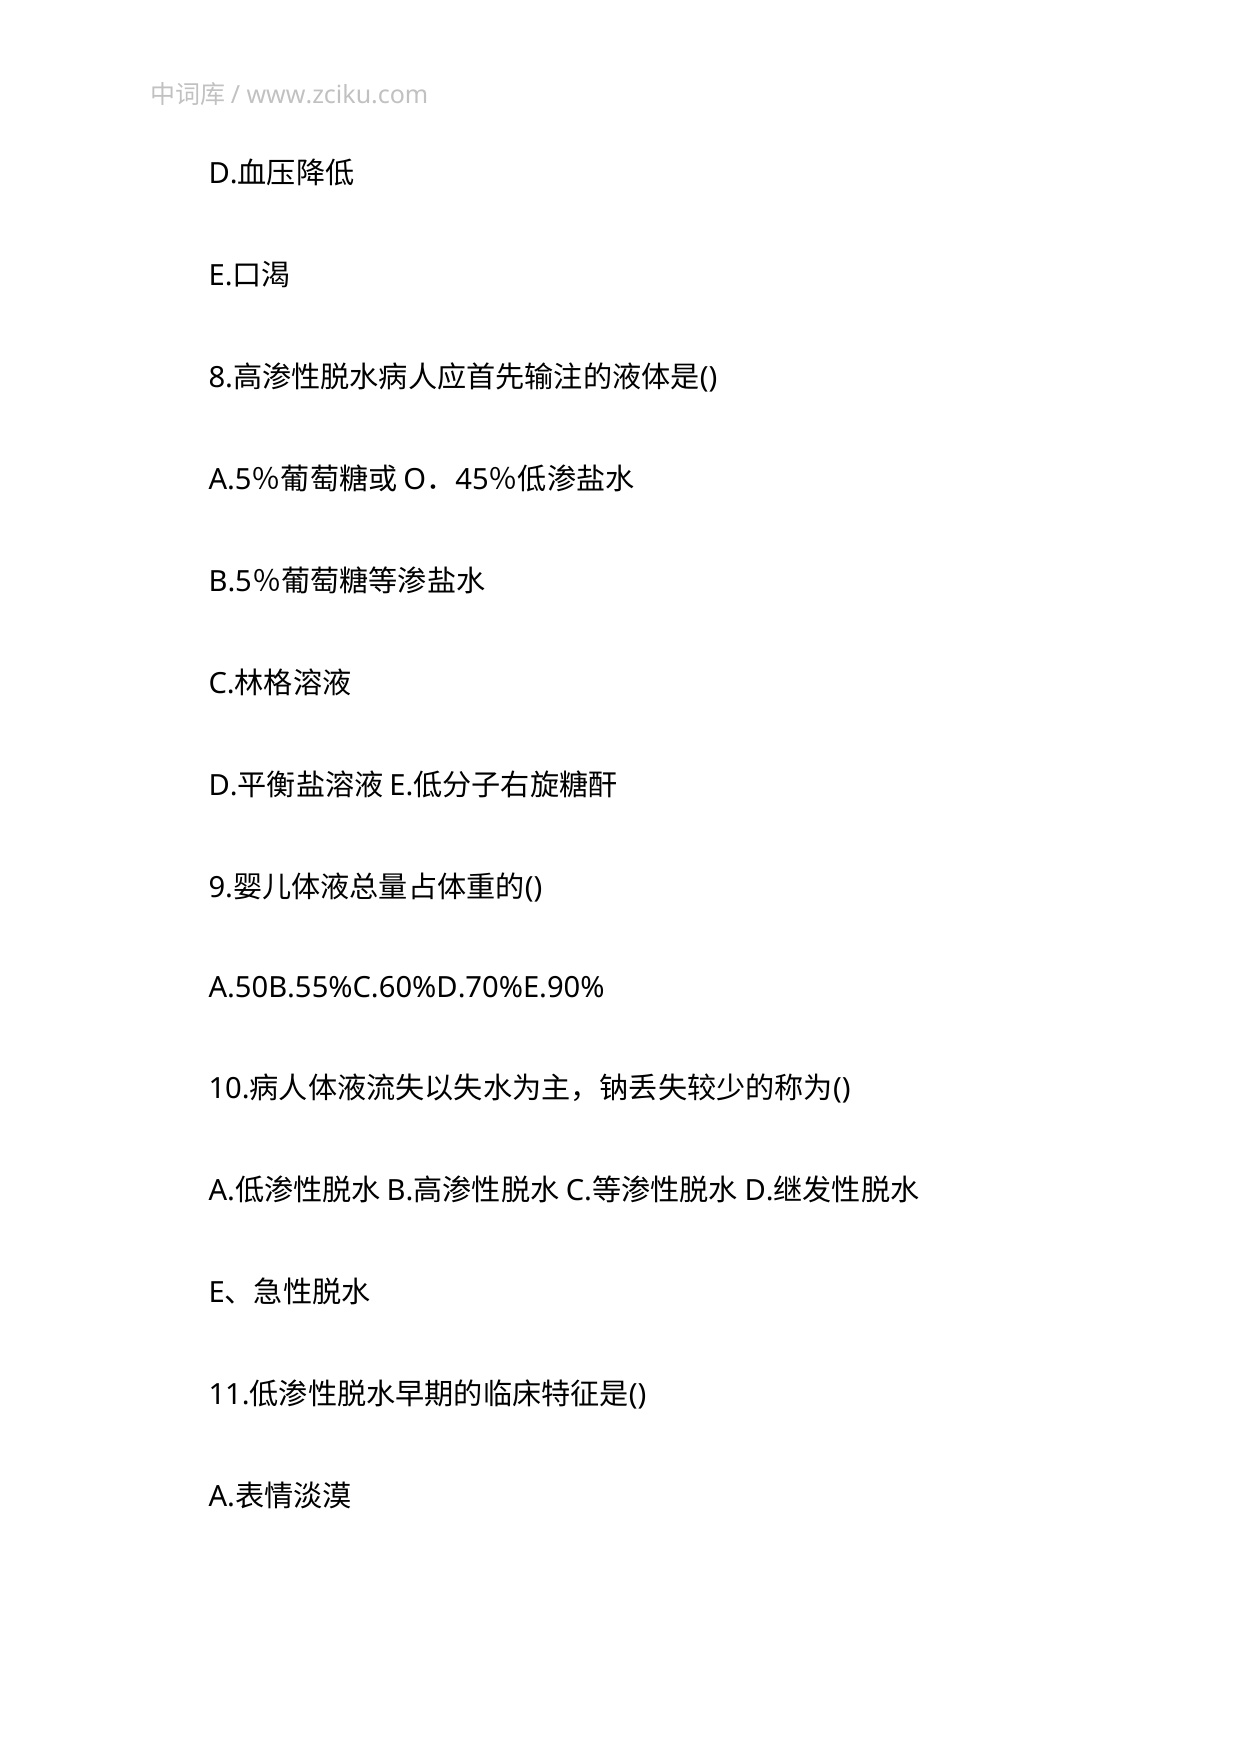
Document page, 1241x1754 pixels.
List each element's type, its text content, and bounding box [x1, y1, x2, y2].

text 8.高渗性脱水病人应首先输注的液体是() [150, 354, 1090, 396]
text A.50B.55%C.60%D.70%E.90% [150, 966, 1090, 1006]
text D.平衡盐溶液E.低分子右旋糖酐 [150, 762, 1090, 804]
text A.5％葡萄糖或O．45％低渗盐水 [150, 456, 1090, 498]
text E.口渴 [150, 252, 1090, 294]
text 9.婴儿体液总量占体重的() [150, 864, 1090, 906]
text 11.低渗性脱水早期的临床特征是() [150, 1370, 1090, 1413]
text C.林格溶液 [150, 660, 1090, 702]
text 10.病人体液流失以失水为主，钠丢失较少的称为() [150, 1064, 1090, 1107]
text D.血压降低 [150, 150, 1090, 192]
text A.表情淡漠 [150, 1472, 1090, 1514]
text B.5％葡萄糖等渗盐水 [150, 558, 1090, 600]
text E、急性脱水 [150, 1268, 1090, 1311]
text A.低渗性脱水B.高渗性脱水 C.等渗性脱水 D.继发性脱水 [150, 1166, 1090, 1209]
